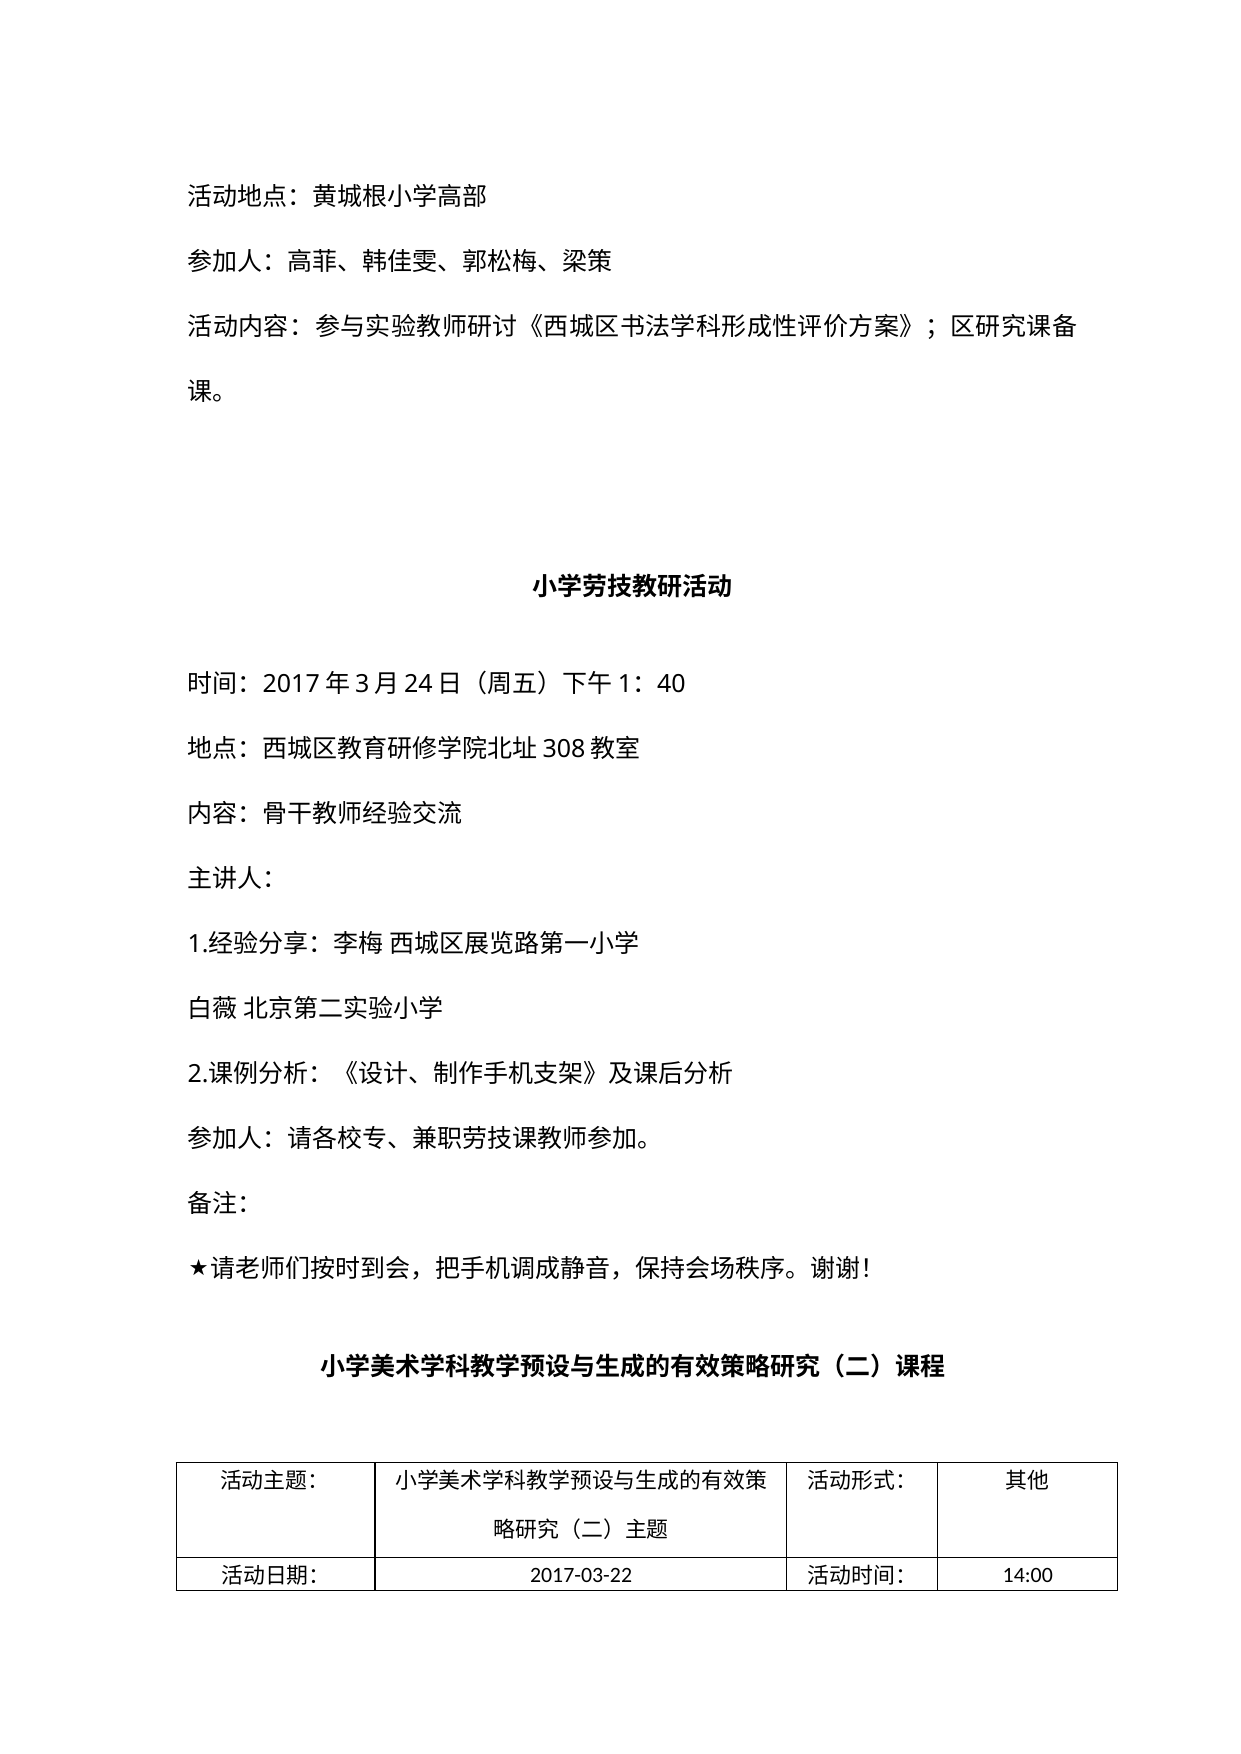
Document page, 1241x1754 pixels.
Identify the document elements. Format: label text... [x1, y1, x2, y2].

text 白薇 北京第二实验小学 [187, 974, 1078, 1039]
text 地点：西城区教育研修学院北址308教室 [187, 714, 1078, 779]
text 活动内容：参与实验教师研讨《西城区书法学科形成性评价方案》；区研究课备课。 [187, 292, 1078, 422]
text 主讲人： [187, 844, 1078, 909]
text 1.经验分享：李梅 西城区展览路第一小学 [187, 909, 1078, 974]
table_header 小学美术学科教学预设与生成的有效策略研究（二）主题 [376, 1463, 786, 1557]
table_cell [376, 1558, 786, 1590]
text 参加人：高菲、韩佳雯、郭松梅、梁策 [187, 227, 1078, 292]
table_header 其他 [938, 1463, 1117, 1557]
text 请老师们按时到会，把手机调成静音，保持会场秩序。谢谢！ [187, 1234, 1078, 1299]
text 时间：2017年3月24日（周五）下午1：40 [187, 649, 1078, 714]
text 内容：骨干教师经验交流 [187, 779, 1078, 844]
table_cell 活动时间： [787, 1558, 937, 1590]
table_header 活动形式： [787, 1463, 937, 1557]
text 参加人：请各校专、兼职劳技课教师参加。 [187, 1104, 1078, 1169]
text 活动地点：黄城根小学高部 [187, 162, 1078, 227]
text 2.课例分析：《设计、制作手机支架》及课后分析 [187, 1039, 1078, 1104]
text 备注： [187, 1169, 1078, 1234]
table_header 活动主题： [177, 1463, 374, 1557]
table_cell 活动日期： [177, 1558, 374, 1590]
table_cell 14:00 [938, 1558, 1117, 1590]
text 小学劳技教研活动 [187, 552, 1078, 617]
text 小学美术学科教学预设与生成的有效策略研究（二）课程 [187, 1332, 1078, 1397]
